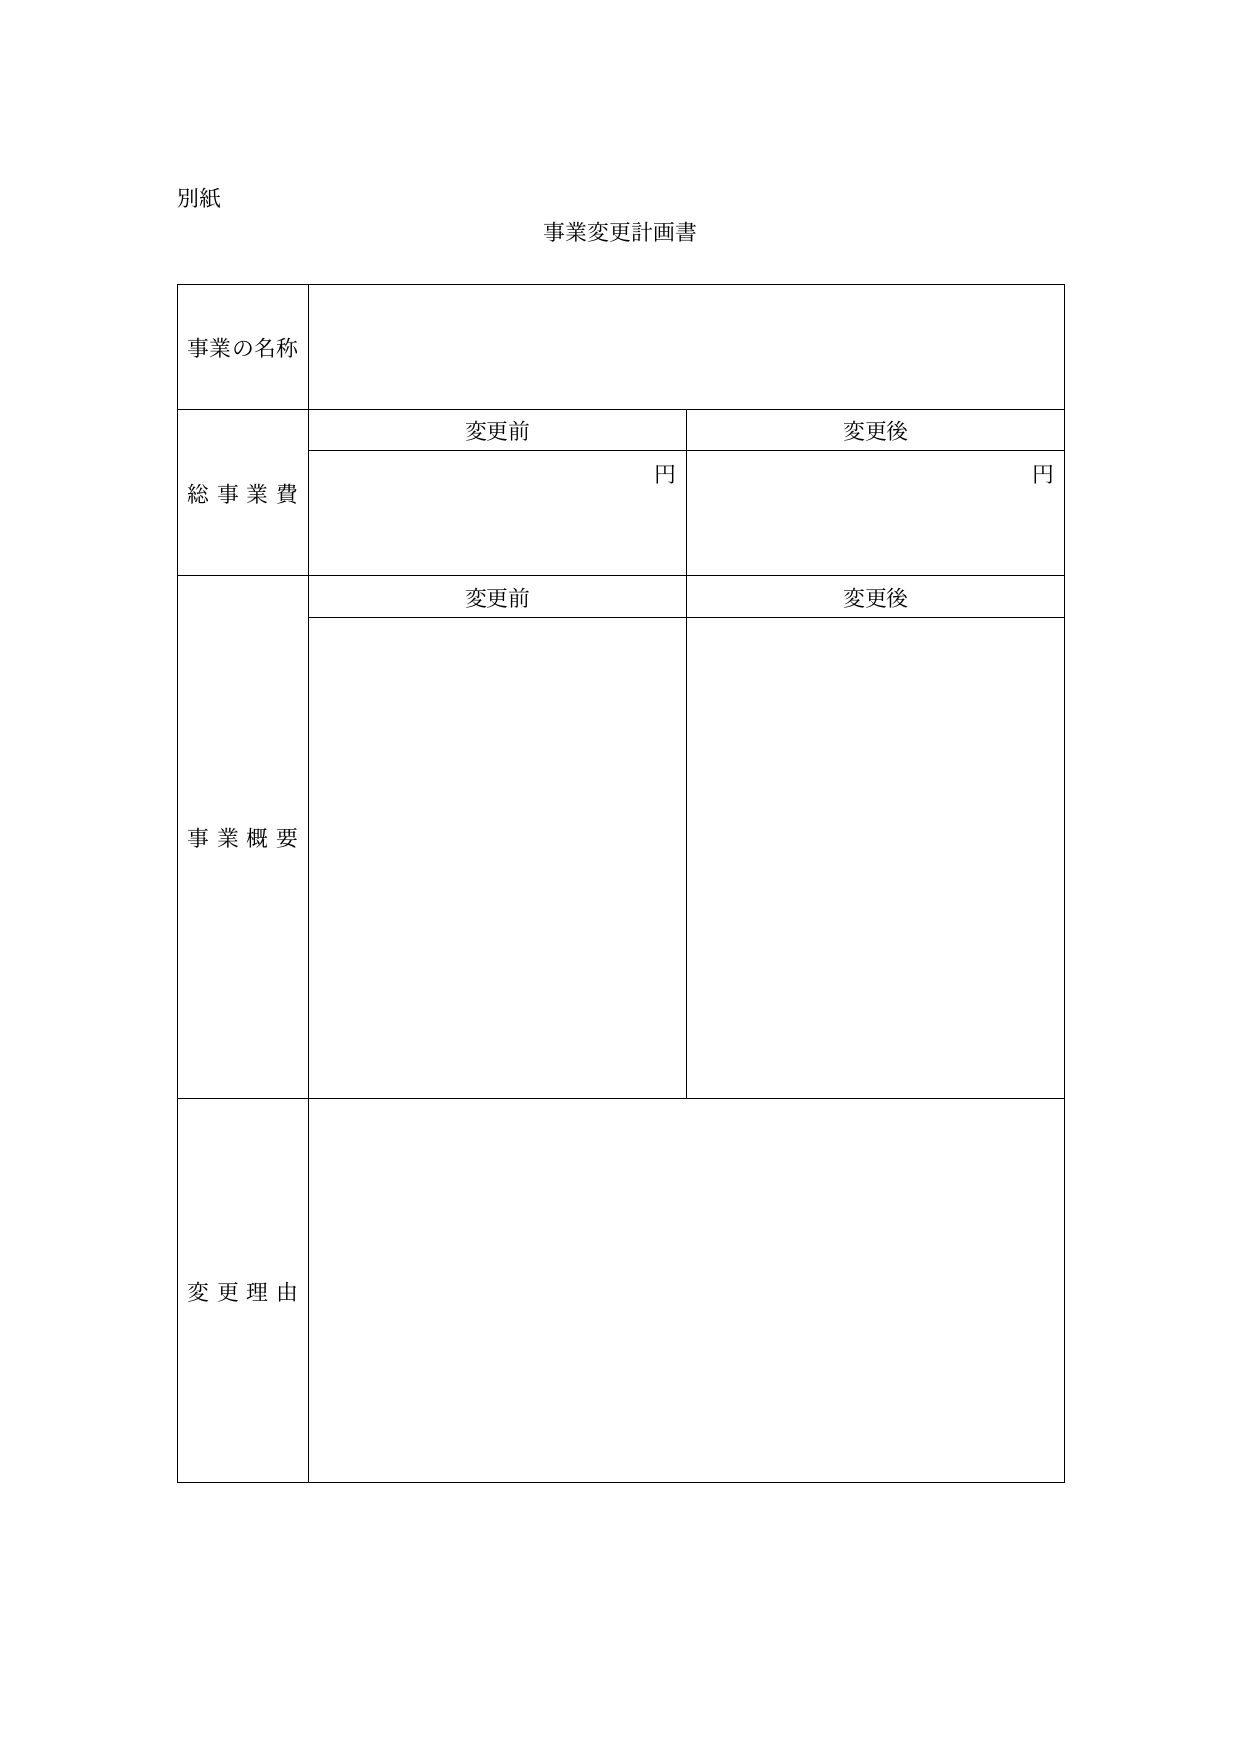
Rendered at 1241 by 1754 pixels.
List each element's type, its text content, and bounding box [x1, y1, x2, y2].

table_cell 変更後 [687, 576, 1064, 617]
table_cell 変更後 [687, 410, 1064, 450]
table_cell 変更前 [309, 576, 686, 617]
table_cell 総事業費 [178, 410, 308, 575]
table_header [309, 285, 1064, 409]
text 事業変更計画書 [177, 214, 1063, 249]
table_cell [309, 1099, 1064, 1482]
table_cell 事業概要 [178, 576, 308, 1098]
table_header 事業の名称 [178, 285, 308, 409]
table_cell [309, 618, 686, 1098]
table_cell 円 [309, 451, 686, 575]
table_cell 円 [687, 451, 1064, 575]
text 別紙 [177, 179, 1063, 214]
table_cell 変更前 [309, 410, 686, 450]
table_cell 変更理由 [178, 1099, 308, 1482]
table_cell [687, 618, 1064, 1098]
